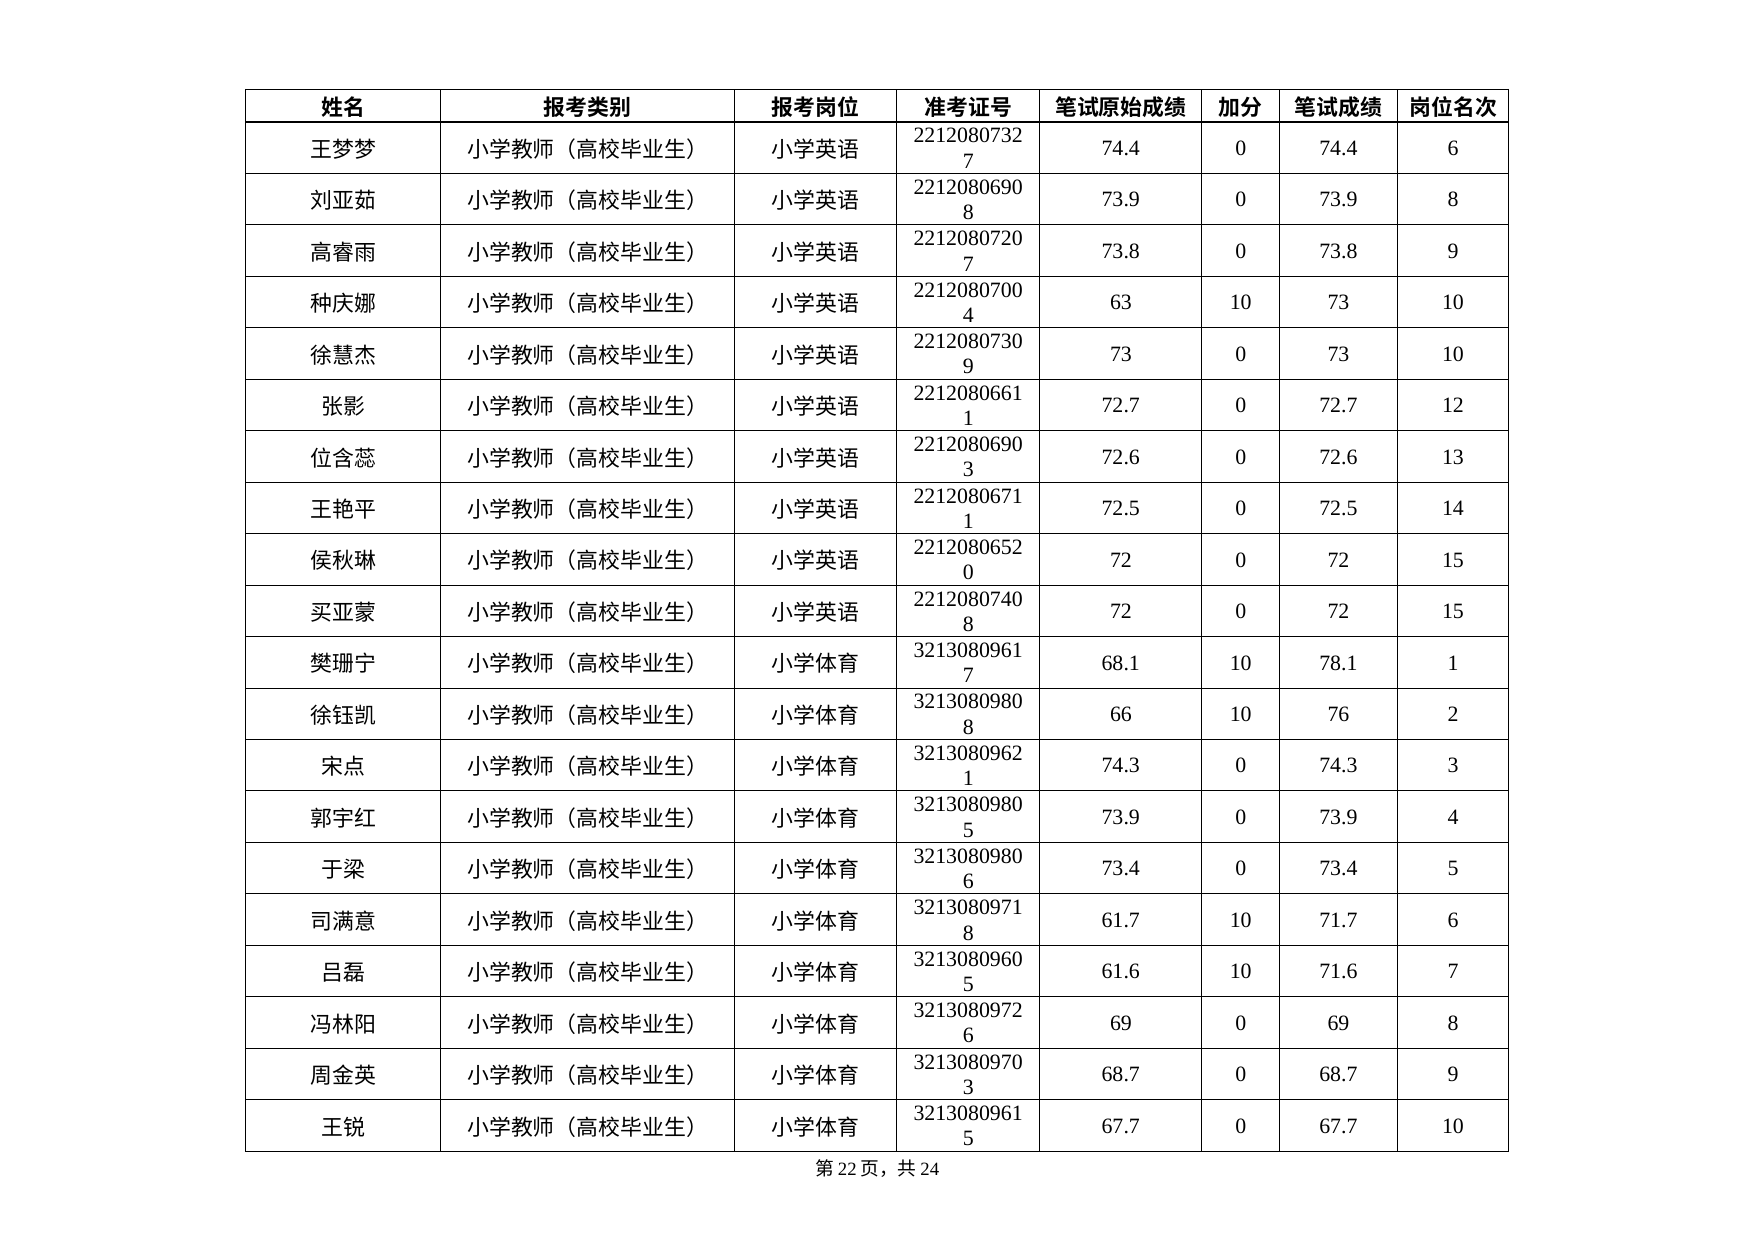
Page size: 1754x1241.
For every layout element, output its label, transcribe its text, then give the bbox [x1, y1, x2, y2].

table_header 准考证号 [897, 90, 1039, 121]
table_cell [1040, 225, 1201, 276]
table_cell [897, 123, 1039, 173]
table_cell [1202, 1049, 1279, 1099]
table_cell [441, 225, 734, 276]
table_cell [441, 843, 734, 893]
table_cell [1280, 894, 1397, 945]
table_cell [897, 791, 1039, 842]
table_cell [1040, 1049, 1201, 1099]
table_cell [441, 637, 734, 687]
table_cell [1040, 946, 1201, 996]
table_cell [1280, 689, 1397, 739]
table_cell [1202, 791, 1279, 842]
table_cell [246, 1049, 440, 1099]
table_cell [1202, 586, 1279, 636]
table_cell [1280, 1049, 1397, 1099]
table_header 笔试成绩 [1280, 90, 1397, 121]
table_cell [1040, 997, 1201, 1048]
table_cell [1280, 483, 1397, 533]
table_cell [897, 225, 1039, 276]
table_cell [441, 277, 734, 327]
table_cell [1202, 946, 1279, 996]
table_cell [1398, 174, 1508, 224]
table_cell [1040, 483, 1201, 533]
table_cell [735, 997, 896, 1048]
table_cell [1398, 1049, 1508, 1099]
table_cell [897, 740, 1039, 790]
table_header 报考类别 [441, 90, 734, 121]
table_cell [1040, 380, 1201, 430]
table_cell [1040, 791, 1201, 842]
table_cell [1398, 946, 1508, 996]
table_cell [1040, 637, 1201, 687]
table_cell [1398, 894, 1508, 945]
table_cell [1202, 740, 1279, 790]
table_header 姓名 [246, 90, 440, 121]
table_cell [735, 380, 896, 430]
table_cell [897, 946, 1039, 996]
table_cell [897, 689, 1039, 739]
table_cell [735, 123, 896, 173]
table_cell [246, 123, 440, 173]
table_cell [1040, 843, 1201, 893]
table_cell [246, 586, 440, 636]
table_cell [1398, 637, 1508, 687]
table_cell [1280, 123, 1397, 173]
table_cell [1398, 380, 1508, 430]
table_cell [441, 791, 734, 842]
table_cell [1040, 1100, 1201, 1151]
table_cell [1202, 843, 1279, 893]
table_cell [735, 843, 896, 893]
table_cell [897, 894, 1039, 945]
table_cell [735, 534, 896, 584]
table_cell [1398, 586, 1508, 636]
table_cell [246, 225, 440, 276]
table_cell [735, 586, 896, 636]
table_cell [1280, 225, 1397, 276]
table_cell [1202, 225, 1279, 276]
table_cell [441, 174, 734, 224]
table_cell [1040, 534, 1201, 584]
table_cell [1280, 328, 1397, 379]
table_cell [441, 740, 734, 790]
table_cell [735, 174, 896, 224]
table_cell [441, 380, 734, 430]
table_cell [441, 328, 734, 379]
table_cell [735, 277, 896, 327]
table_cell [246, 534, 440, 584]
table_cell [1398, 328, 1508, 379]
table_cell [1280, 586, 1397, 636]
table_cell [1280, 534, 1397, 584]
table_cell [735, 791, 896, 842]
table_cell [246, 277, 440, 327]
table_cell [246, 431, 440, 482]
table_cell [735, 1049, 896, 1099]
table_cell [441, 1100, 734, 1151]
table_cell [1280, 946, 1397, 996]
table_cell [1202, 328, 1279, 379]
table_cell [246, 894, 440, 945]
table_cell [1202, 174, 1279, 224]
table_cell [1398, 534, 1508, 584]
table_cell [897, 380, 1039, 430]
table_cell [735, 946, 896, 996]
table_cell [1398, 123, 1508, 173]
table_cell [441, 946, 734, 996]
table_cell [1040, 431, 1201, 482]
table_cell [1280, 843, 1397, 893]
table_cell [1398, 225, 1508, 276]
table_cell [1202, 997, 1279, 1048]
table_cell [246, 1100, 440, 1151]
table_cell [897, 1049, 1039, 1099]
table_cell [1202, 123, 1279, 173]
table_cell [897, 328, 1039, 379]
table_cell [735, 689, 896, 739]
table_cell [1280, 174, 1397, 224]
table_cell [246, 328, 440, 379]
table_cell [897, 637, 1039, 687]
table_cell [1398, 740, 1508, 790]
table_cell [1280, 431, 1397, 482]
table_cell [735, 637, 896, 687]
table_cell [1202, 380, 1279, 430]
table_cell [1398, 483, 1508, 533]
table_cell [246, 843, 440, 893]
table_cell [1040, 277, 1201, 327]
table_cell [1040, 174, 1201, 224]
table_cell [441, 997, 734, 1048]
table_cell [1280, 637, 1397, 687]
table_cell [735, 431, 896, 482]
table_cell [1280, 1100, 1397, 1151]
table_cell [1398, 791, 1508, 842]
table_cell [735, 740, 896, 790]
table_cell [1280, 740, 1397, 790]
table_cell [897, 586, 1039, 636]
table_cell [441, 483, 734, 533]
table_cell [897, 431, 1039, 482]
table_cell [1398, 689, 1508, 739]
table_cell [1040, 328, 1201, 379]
table_header 加分 [1202, 90, 1279, 121]
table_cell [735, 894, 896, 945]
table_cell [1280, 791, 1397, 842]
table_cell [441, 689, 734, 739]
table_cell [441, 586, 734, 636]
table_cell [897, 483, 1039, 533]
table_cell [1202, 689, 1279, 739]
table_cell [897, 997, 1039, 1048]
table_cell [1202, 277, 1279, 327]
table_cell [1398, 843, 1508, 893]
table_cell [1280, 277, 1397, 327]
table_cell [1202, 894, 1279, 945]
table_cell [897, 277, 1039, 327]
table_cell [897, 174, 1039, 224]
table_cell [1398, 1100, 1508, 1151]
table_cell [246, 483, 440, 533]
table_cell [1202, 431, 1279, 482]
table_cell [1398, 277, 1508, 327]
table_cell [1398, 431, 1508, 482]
table_header 笔试原始成绩 [1040, 90, 1201, 121]
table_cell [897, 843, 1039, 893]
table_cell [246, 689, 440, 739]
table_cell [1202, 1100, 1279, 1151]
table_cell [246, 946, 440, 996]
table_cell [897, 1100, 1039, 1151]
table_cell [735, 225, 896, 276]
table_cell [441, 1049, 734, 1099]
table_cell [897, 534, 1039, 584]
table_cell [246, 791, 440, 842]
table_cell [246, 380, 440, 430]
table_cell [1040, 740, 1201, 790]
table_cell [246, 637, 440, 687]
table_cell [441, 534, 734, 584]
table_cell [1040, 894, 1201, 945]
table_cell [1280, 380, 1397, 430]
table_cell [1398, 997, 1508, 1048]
table_header 报考岗位 [735, 90, 896, 121]
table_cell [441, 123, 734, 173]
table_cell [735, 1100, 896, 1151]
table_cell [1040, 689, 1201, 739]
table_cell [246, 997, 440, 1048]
table_header 岗位名次 [1398, 90, 1508, 121]
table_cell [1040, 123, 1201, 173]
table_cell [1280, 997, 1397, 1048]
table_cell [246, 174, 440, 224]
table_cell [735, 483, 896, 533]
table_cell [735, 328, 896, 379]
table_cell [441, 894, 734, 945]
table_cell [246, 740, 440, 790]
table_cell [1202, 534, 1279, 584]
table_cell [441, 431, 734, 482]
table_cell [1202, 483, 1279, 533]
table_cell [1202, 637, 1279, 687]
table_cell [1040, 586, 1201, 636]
